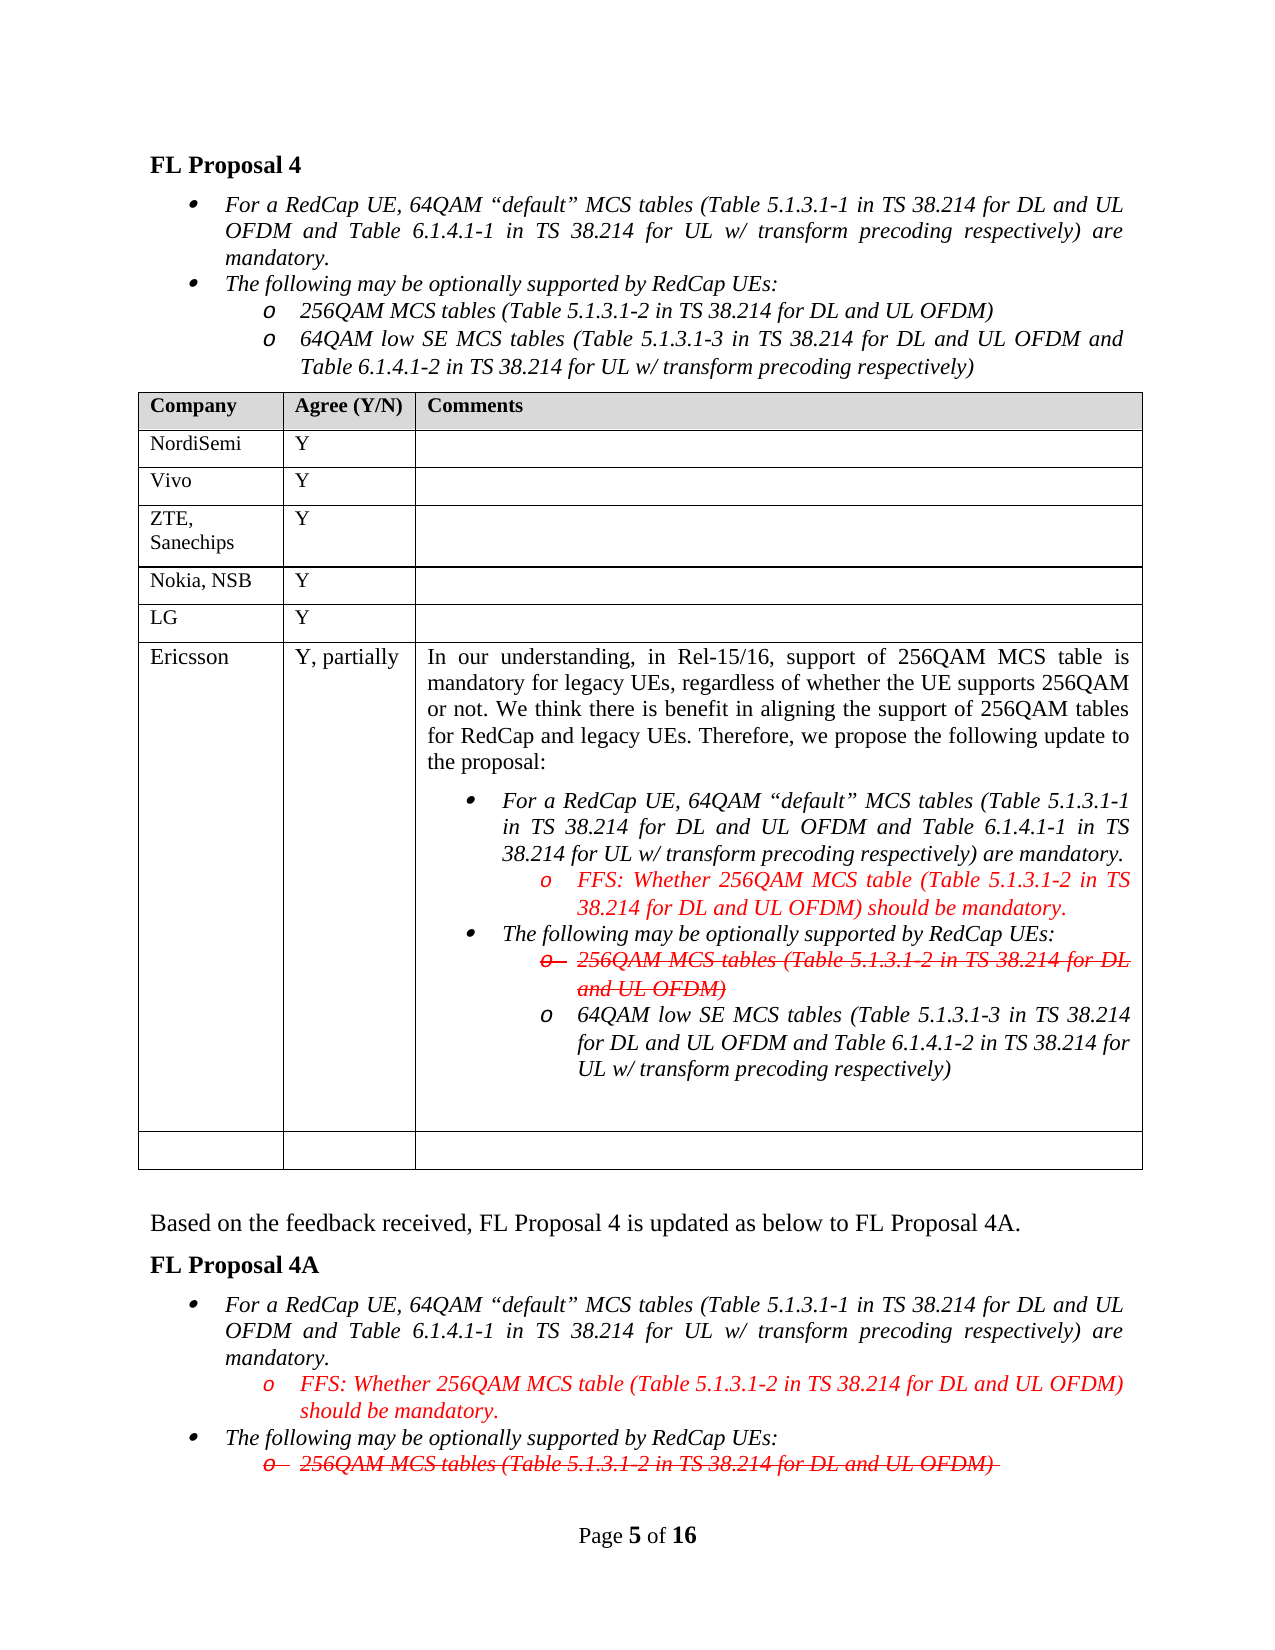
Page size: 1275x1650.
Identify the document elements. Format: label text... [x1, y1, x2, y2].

subtitle FL Proposal 4 [150, 150, 1125, 179]
table_cell Ericsson [139, 643, 283, 1131]
list For a RedCap UE, 64QAM “default” MCS tables (Table 5.1.3.1-1 in TS 38.214 for DL and UL OFDM and Table 6.1.4.1-1 in TS 38.214 for UL w/ transform precoding respectively) are mandatory. [187, 191, 1125, 270]
list 256QAM MCS tables (Table 5.1.3.1-2 in TS 38.214 for DL and UL OFDM) [262, 1450, 1125, 1478]
table_cell Y, partially [284, 643, 415, 1131]
table_cell [416, 605, 1142, 642]
table_header Company [139, 393, 283, 429]
table_cell [139, 1132, 283, 1168]
table_cell LG [139, 605, 283, 642]
table_header Agree (Y/N) [284, 393, 415, 429]
table_cell Y [284, 431, 415, 467]
subtitle FL Proposal 4A [150, 1250, 1125, 1278]
table_cell Nokia, NSB [139, 568, 283, 604]
list 256QAM MCS tables (Table 5.1.3.1-2 in TS 38.214 for DL and UL OFDM) [262, 297, 1125, 325]
table_cell [416, 1132, 1142, 1168]
table_cell Y [284, 568, 415, 604]
table_cell [416, 568, 1142, 604]
list FFS: Whether 256QAM MCS table (Table 5.1.3.1-2 in TS 38.214 for DL and UL OFDM) should be mandatory. [262, 1370, 1125, 1424]
table_header Comments [416, 393, 1142, 429]
list The following may be optionally supported by RedCap UEs: [187, 270, 1125, 297]
table_cell Y [284, 468, 415, 505]
subtitle Based on the feedback received, FL Proposal 4 is updated as below to FL Proposal 4A. [150, 1208, 1125, 1237]
list For a RedCap UE, 64QAM “default” MCS tables (Table 5.1.3.1-1 in TS 38.214 for DL and UL OFDM and Table 6.1.4.1-1 in TS 38.214 for UL w/ transform precoding respectively) are mandatory. [187, 1291, 1125, 1370]
list The following may be optionally supported by RedCap UEs: [187, 1424, 1125, 1450]
table_cell Vivo [139, 468, 283, 505]
table_cell NordiSemi [139, 431, 283, 467]
table_cell In our understanding, in Rel-15/16, support of 256QAM MCS table is mandatory for legacy UEs, regardless of whether the UE supports 256QAM or not. We think there is benefit in aligning the support of 256QAM tables for RedCap and legacy UEs. Therefore, we propose the following update to the proposal: For a RedCap UE, 64QAM “default” MCS tables (Table 5.1.3.1-1 in TS 38.214 for DL and UL OFDM and Table 6.1.4.1-1 in TS 38.214 for UL w/ transform precoding respectively) are mandatory. FFS: Whether 256QAM MCS table (Table 5.1.3.1-2 in TS 38.214 for DL and UL OFDM) should be mandatory. The following may be optionally supported by RedCap UEs: 256QAM MCS tables (Table 5.1.3.1-2 in TS 38.214 for DL and UL OFDM) 64QAM low SE MCS tables (Table 5.1.3.1-3 in TS 38.214 for DL and UL OFDM and Table 6.1.4.1-2 in TS 38.214 for UL w/ transform precoding respectively) [416, 643, 1142, 1131]
table_cell Y [284, 506, 415, 566]
table_cell [416, 506, 1142, 566]
table_cell Y [284, 605, 415, 642]
table_cell [416, 431, 1142, 467]
table_cell ZTE, Sanechips [139, 506, 283, 566]
table_cell [416, 468, 1142, 505]
list 64QAM low SE MCS tables (Table 5.1.3.1-3 in TS 38.214 for DL and UL OFDM and Table 6.1.4.1-2 in TS 38.214 for UL w/ transform precoding respectively) [262, 325, 1125, 379]
table_cell [284, 1132, 415, 1168]
